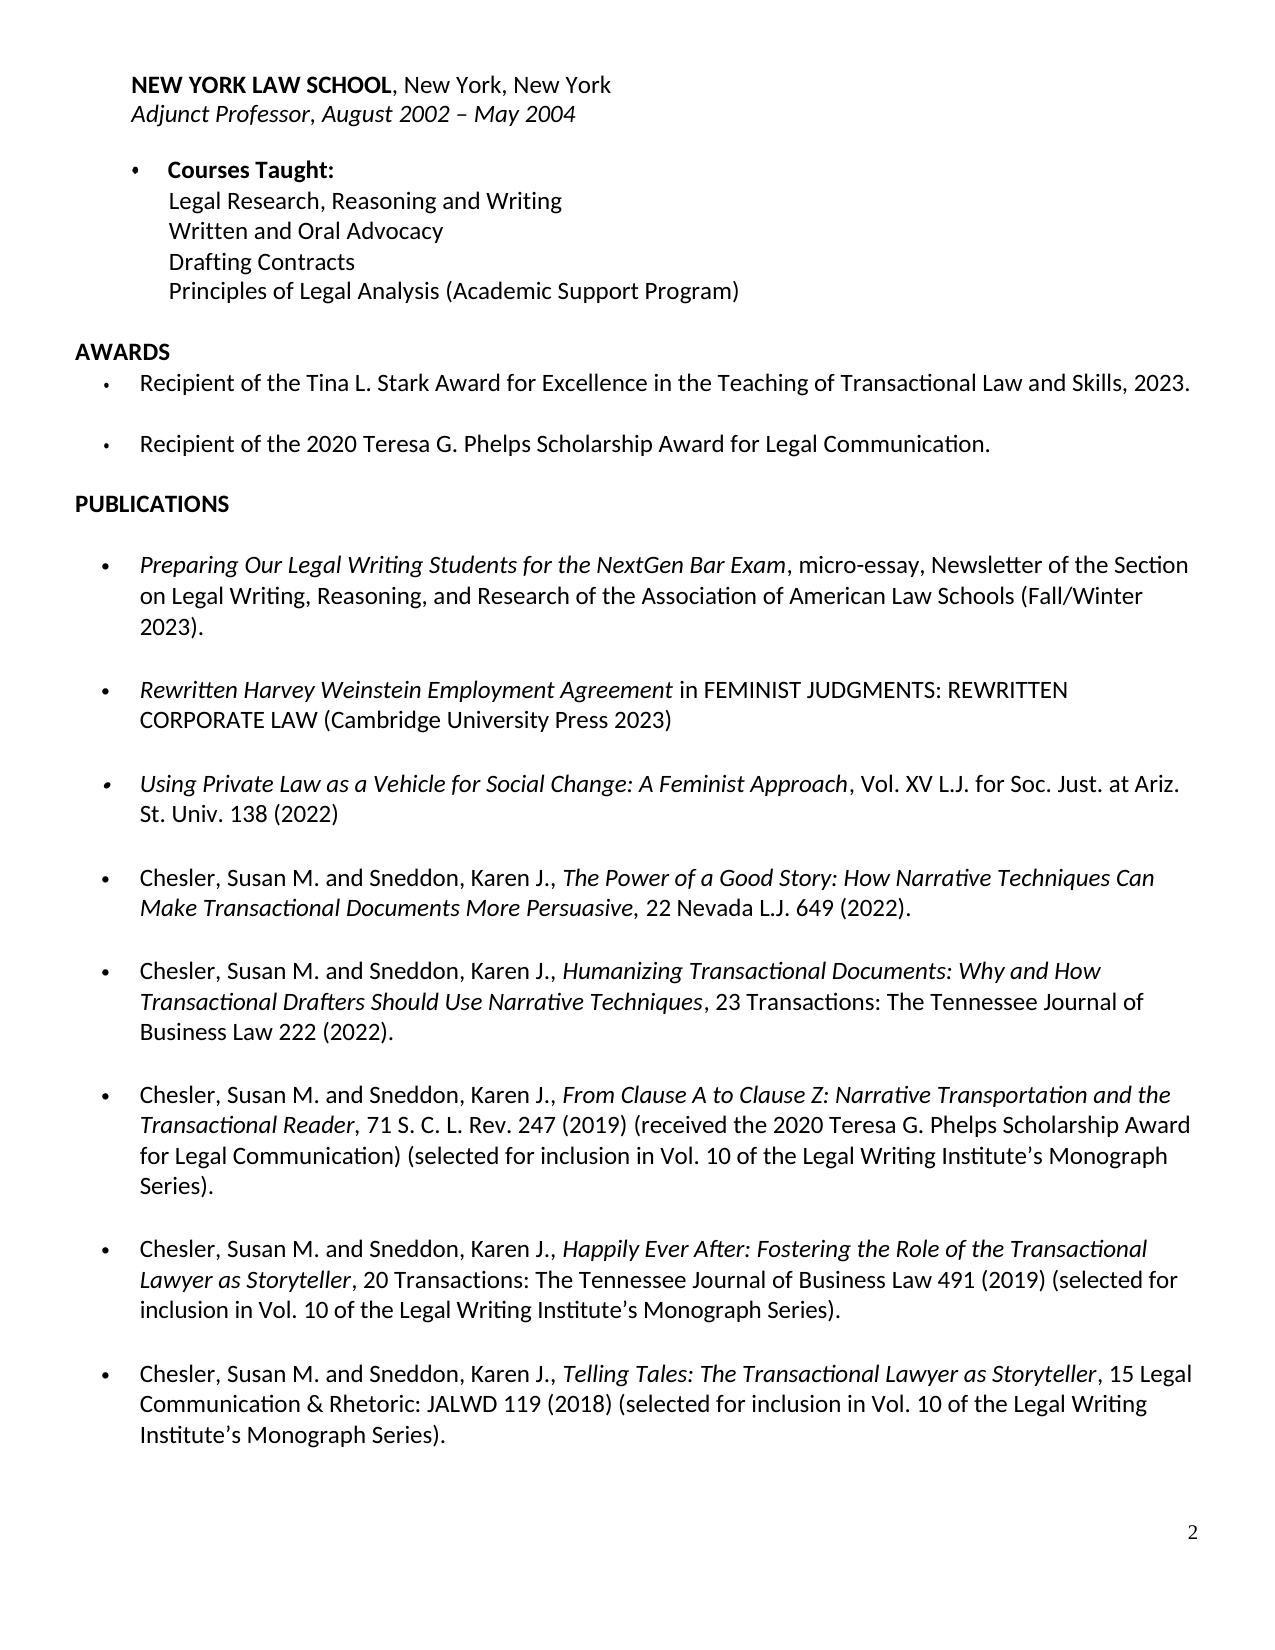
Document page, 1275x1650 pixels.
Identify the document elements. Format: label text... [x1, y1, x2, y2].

list Using Private Law as a Vehicle for Social Change: A Feminist Approach, Vol. XV L.J. for Soc. Just. at Ariz. St. Univ. 138 (2022) [102, 768, 1197, 829]
picture [103, 375, 115, 392]
text Adjunct Professor, August 2002 – May 2004 [131, 99, 1212, 128]
list Rewritten Harvey Weinstein Employment Agreement in FEMINIST JUDGMENTS: REWRITTEN CORPORATE LAW (Cambridge University Press 2023) [102, 674, 1197, 735]
text Written and Oral Advocacy [169, 215, 1212, 246]
list Chesler, Susan M. and Sneddon, Karen J., Humanizing Transactional Documents: Why and How Transactional Drafters Should Use Narrative Techniques, 23 Transactions: The Tennessee Journal of Business Law 222 (2022). [102, 956, 1197, 1047]
picture [103, 435, 115, 453]
text Principles of Legal Analysis (Academic Support Program) [169, 276, 1212, 306]
list Preparing Our Legal Writing Students for the NextGen Bar Exam, micro-essay, Newsletter of the Section on Legal Writing, Reasoning, and Research of the Association of American Law Schools (Fall/Winter 2023). [102, 549, 1197, 641]
text AWARDS [75, 337, 1212, 367]
text PUBLICATIONS [75, 489, 1212, 519]
text NEW YORK LAW SCHOOL, New York, New York [131, 69, 1212, 99]
list Chesler, Susan M. and Sneddon, Karen J., Happily Ever After: Fostering the Role of the Transactional Lawyer as Storyteller, 20 Transactions: The Tennessee Journal of Business Law 491 (2019) (selected for inclusion in Vol. 10 of the Legal Writing Institute’s Monograph Series). [102, 1234, 1197, 1325]
list Recipient of the 2020 Teresa G. Phelps Scholarship Award for Legal Communication. [102, 429, 1212, 458]
list Recipient of the Tina L. Stark Award for Excellence in the Teaching of Transactional Law and Skills, 2023. [102, 368, 1212, 397]
list Chesler, Susan M. and Sneddon, Karen J., The Power of a Good Story: How Narrative Techniques Can Make Transactional Documents More Persuasive, 22 Nevada L.J. 649 (2022). [102, 862, 1197, 923]
text Courses Taught: [131, 154, 1212, 185]
text Legal Research, Reasoning and Writing [169, 185, 1212, 215]
text Drafting Contracts [169, 246, 1212, 276]
list Chesler, Susan M. and Sneddon, Karen J., From Clause A to Clause Z: Narrative Transportation and the Transactional Reader, 71 S. C. L. Rev. 247 (2019) (received the 2020 Teresa G. Phelps Scholarship Award for Legal Communication) (selected for inclusion in Vol. 10 of the Legal Writing Institute’s Monograph Series). [102, 1079, 1197, 1201]
picture [131, 157, 147, 179]
